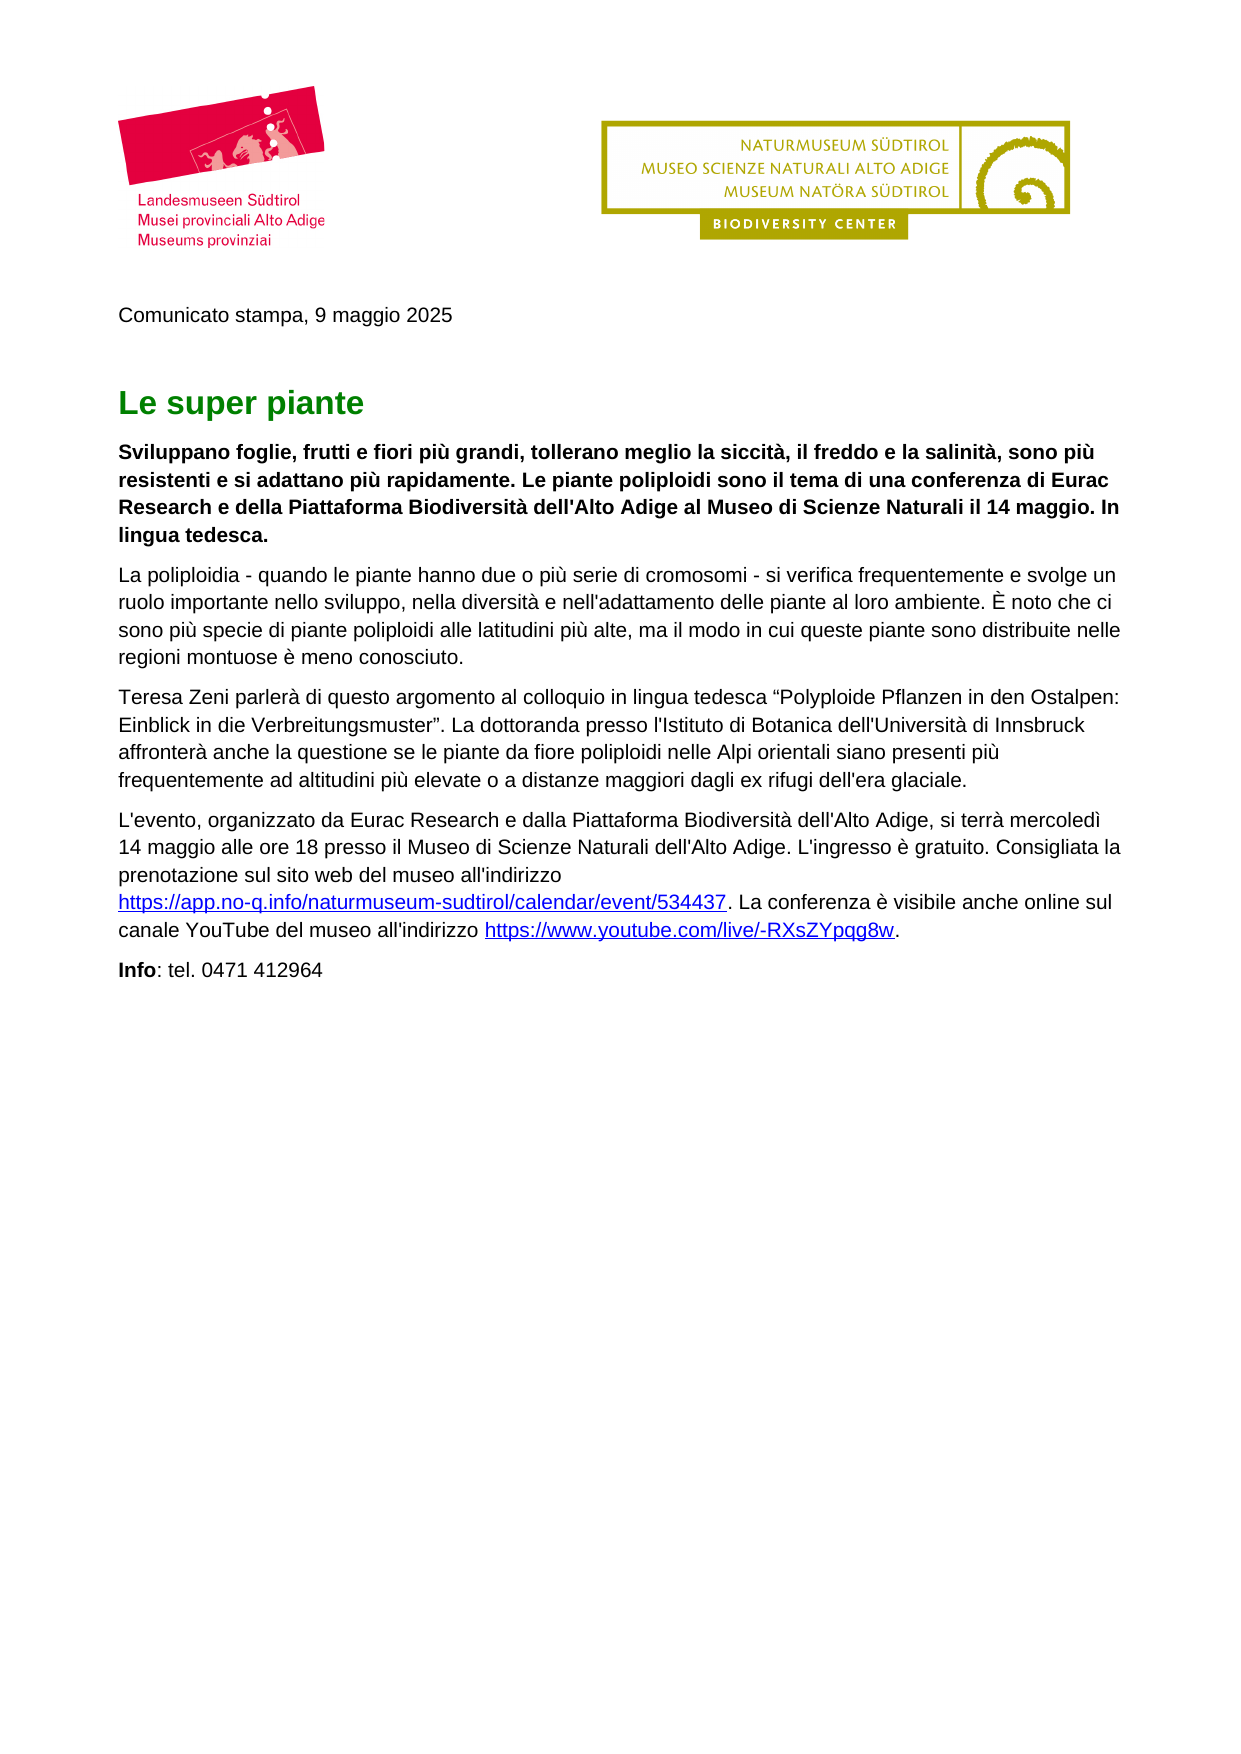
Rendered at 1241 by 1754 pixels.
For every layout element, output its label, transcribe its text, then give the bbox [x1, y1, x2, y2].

text La poliploidia - quando le piante hanno due o più serie di cromosomi - si verifica frequentemente e svolge un ruolo importante nello sviluppo, nella diversità e nell'adattamento delle piante al loro ambiente. È noto che ci sono più specie di piante poliploidi alle latitudini più alte, ma il modo in cui queste piante sono distribuite nelle regioni montuose è meno conosciuto. [118, 562, 1122, 669]
text Info: tel. 0471 412964 [118, 957, 1122, 981]
picture [118, 86, 325, 248]
text Sviluppano foglie, frutti e fiori più grandi, tollerano meglio la siccità, il freddo e la salinità, sono più resistenti e si adattano più rapidamente. Le piante poliploidi sono il tema di una conferenza di Eurac Research e della Piattaforma Biodiversità dell'Alto Adige al Museo di Scienze Naturali il 14 maggio. In lingua tedesca. [118, 440, 1122, 546]
picture [593, 112, 1082, 248]
text Le super piante [118, 383, 1122, 422]
text L'evento, organizzato da Eurac Research e dalla Piattaforma Biodiversità dell'Alto Adige, si terrà mercoledì 14 maggio alle ore 18 presso il Museo di Scienze Naturali dell'Alto Adige. L'ingresso è gratuito. Consigliata la prenotazione sul sito web del museo all'indirizzo https://app.no-q.info/naturmuseum-sudtirol/calendar/event/534437. La conferenza è visibile anche online sul canale YouTube del museo all'indirizzo https://www.youtube.com/live/-RXsZYpqg8w. [118, 807, 1122, 941]
text Comunicato stampa, 9 maggio 2025 [118, 303, 1122, 327]
text Teresa Zeni parlerà di questo argomento al colloquio in lingua tedesca “Polyploide Pflanzen in den Ostalpen: Einblick in die Verbreitungsmuster”. La dottoranda presso l'Istituto di Botanica dell'Università di Innsbruck affronterà anche la questione se le piante da fiore poliploidi nelle Alpi orientali siano presenti più frequentemente ad altitudini più elevate o a distanze maggiori dagli ex rifugi dell'era glaciale. [118, 685, 1122, 791]
